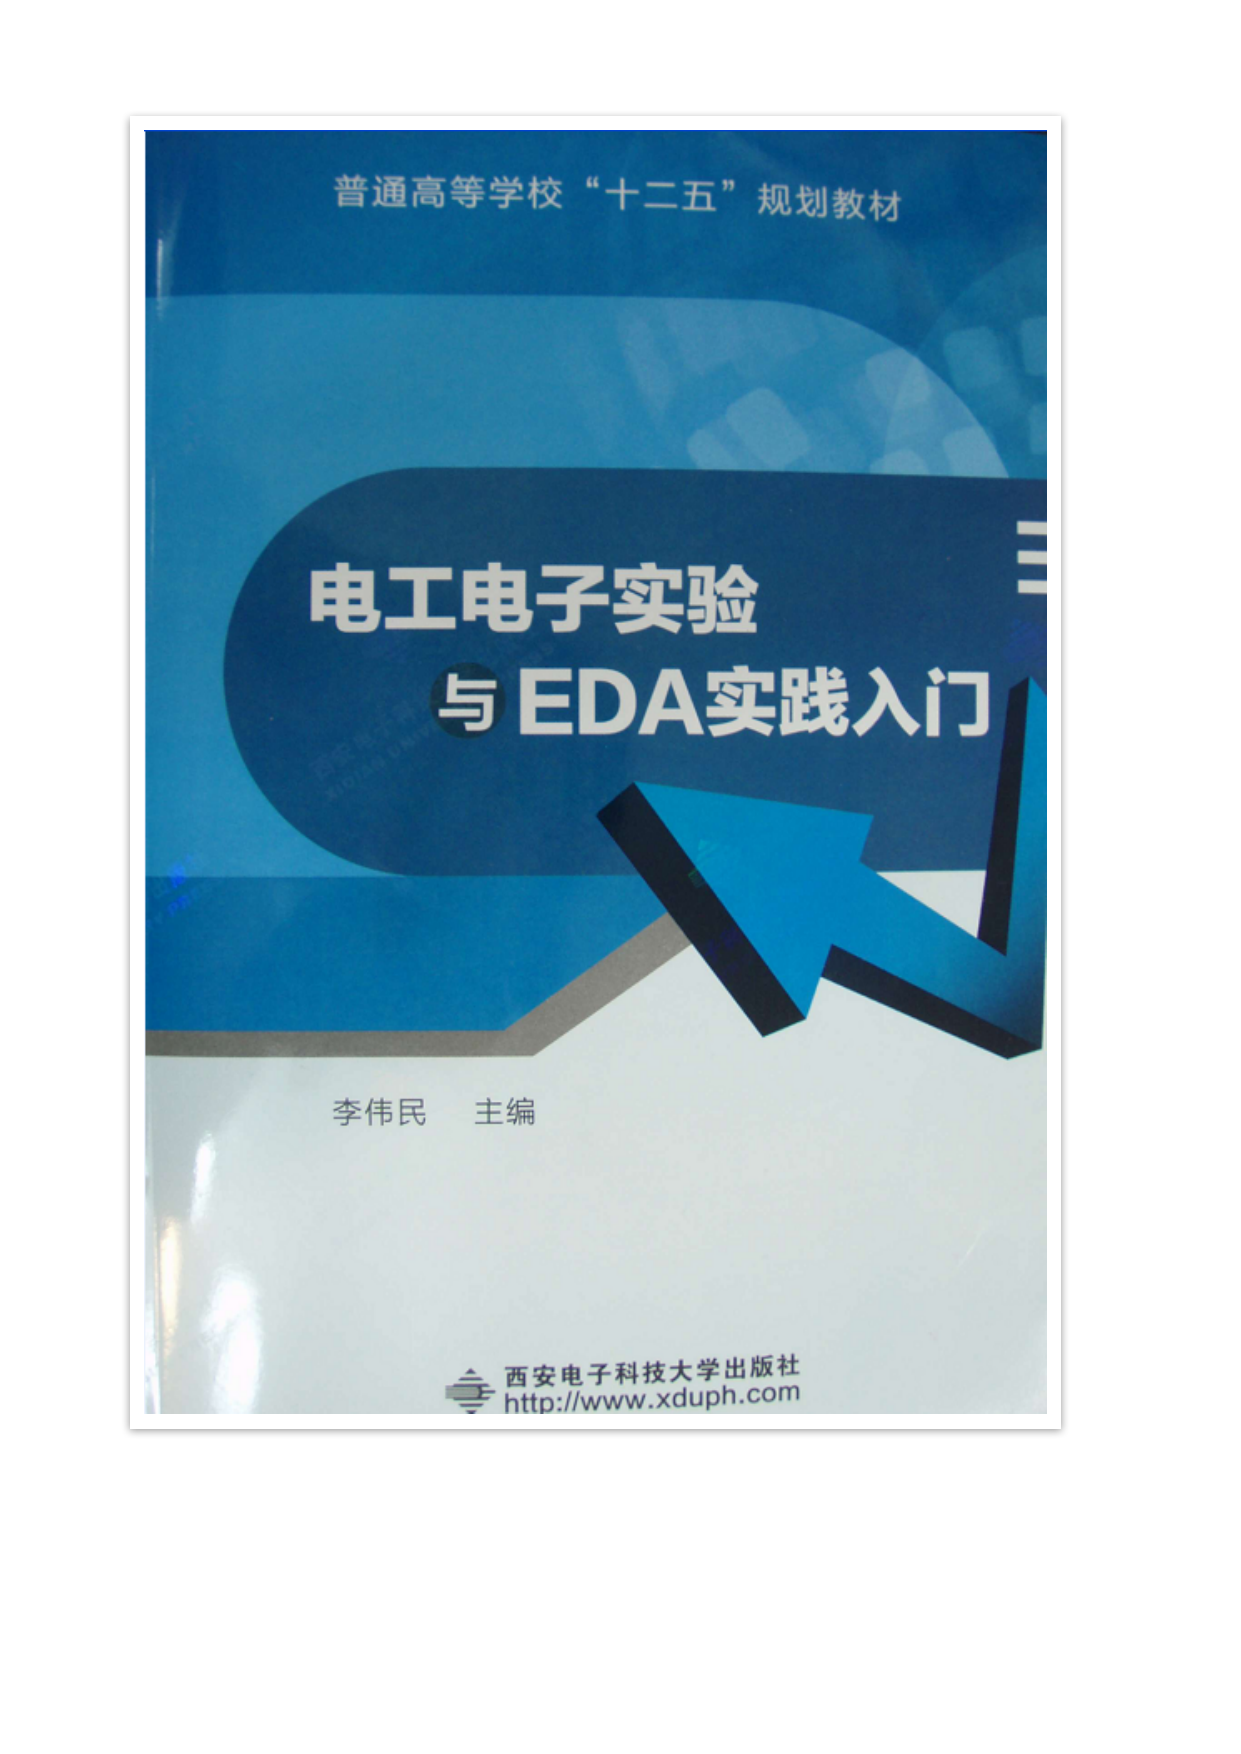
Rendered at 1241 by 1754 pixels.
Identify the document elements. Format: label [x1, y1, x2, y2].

picture [144, 130, 1047, 1414]
